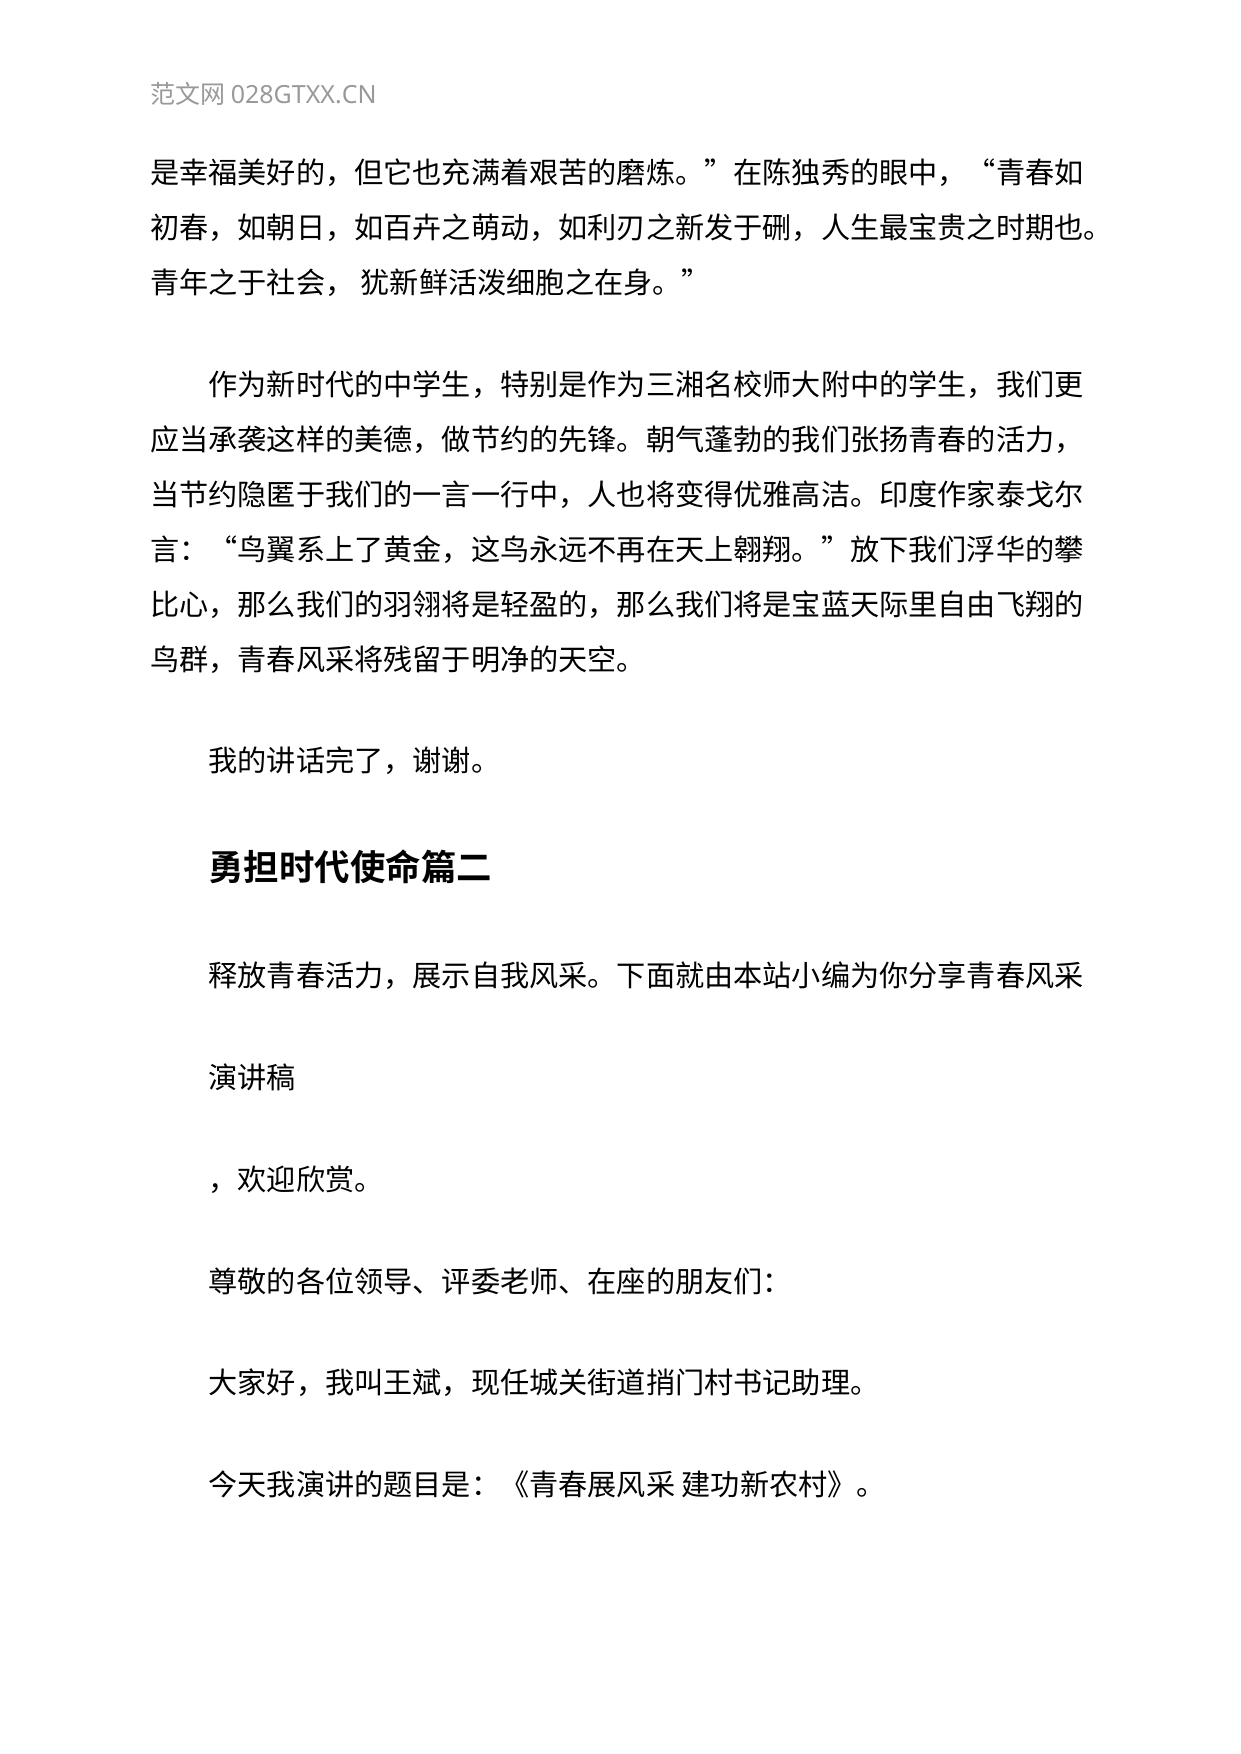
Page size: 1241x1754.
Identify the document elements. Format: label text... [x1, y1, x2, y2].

text ，欢迎欣赏。 [150, 1157, 1090, 1199]
text 今天我演讲的题目是：《青春展风采 建功新农村》。 [150, 1462, 1090, 1504]
text 作为新时代的中学生，特别是作为三湘名校师大附中的学生，我们更应当承袭这样的美德，做节约的先锋。朝气蓬勃的我们张扬青春的活力，当节约隐匿于我们的一言一行中，人也将变得优雅高洁。印度作家泰戈尔言：“鸟翼系上了黄金，这鸟永远不再在天上翱翔。”放下我们浮华的攀比心，那么我们的羽翎将是轻盈的，那么我们将是宝蓝天际里自由飞翔的鸟群，青春风采将残留于明净的天空。 [150, 362, 1090, 678]
text 勇担时代使命篇二 [150, 839, 1090, 891]
text 我的讲话完了，谢谢。 [150, 738, 1090, 780]
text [150, 150, 1090, 302]
text 大家好，我叫王斌，现任城关街道捎门村书记助理。 [150, 1360, 1090, 1402]
text 演讲稿 [150, 1055, 1090, 1097]
text 释放青春活力，展示自我风采。下面就由本站小编为你分享青春风采 [150, 953, 1090, 995]
text 尊敬的各位领导、评委老师、在座的朋友们： [150, 1258, 1090, 1301]
